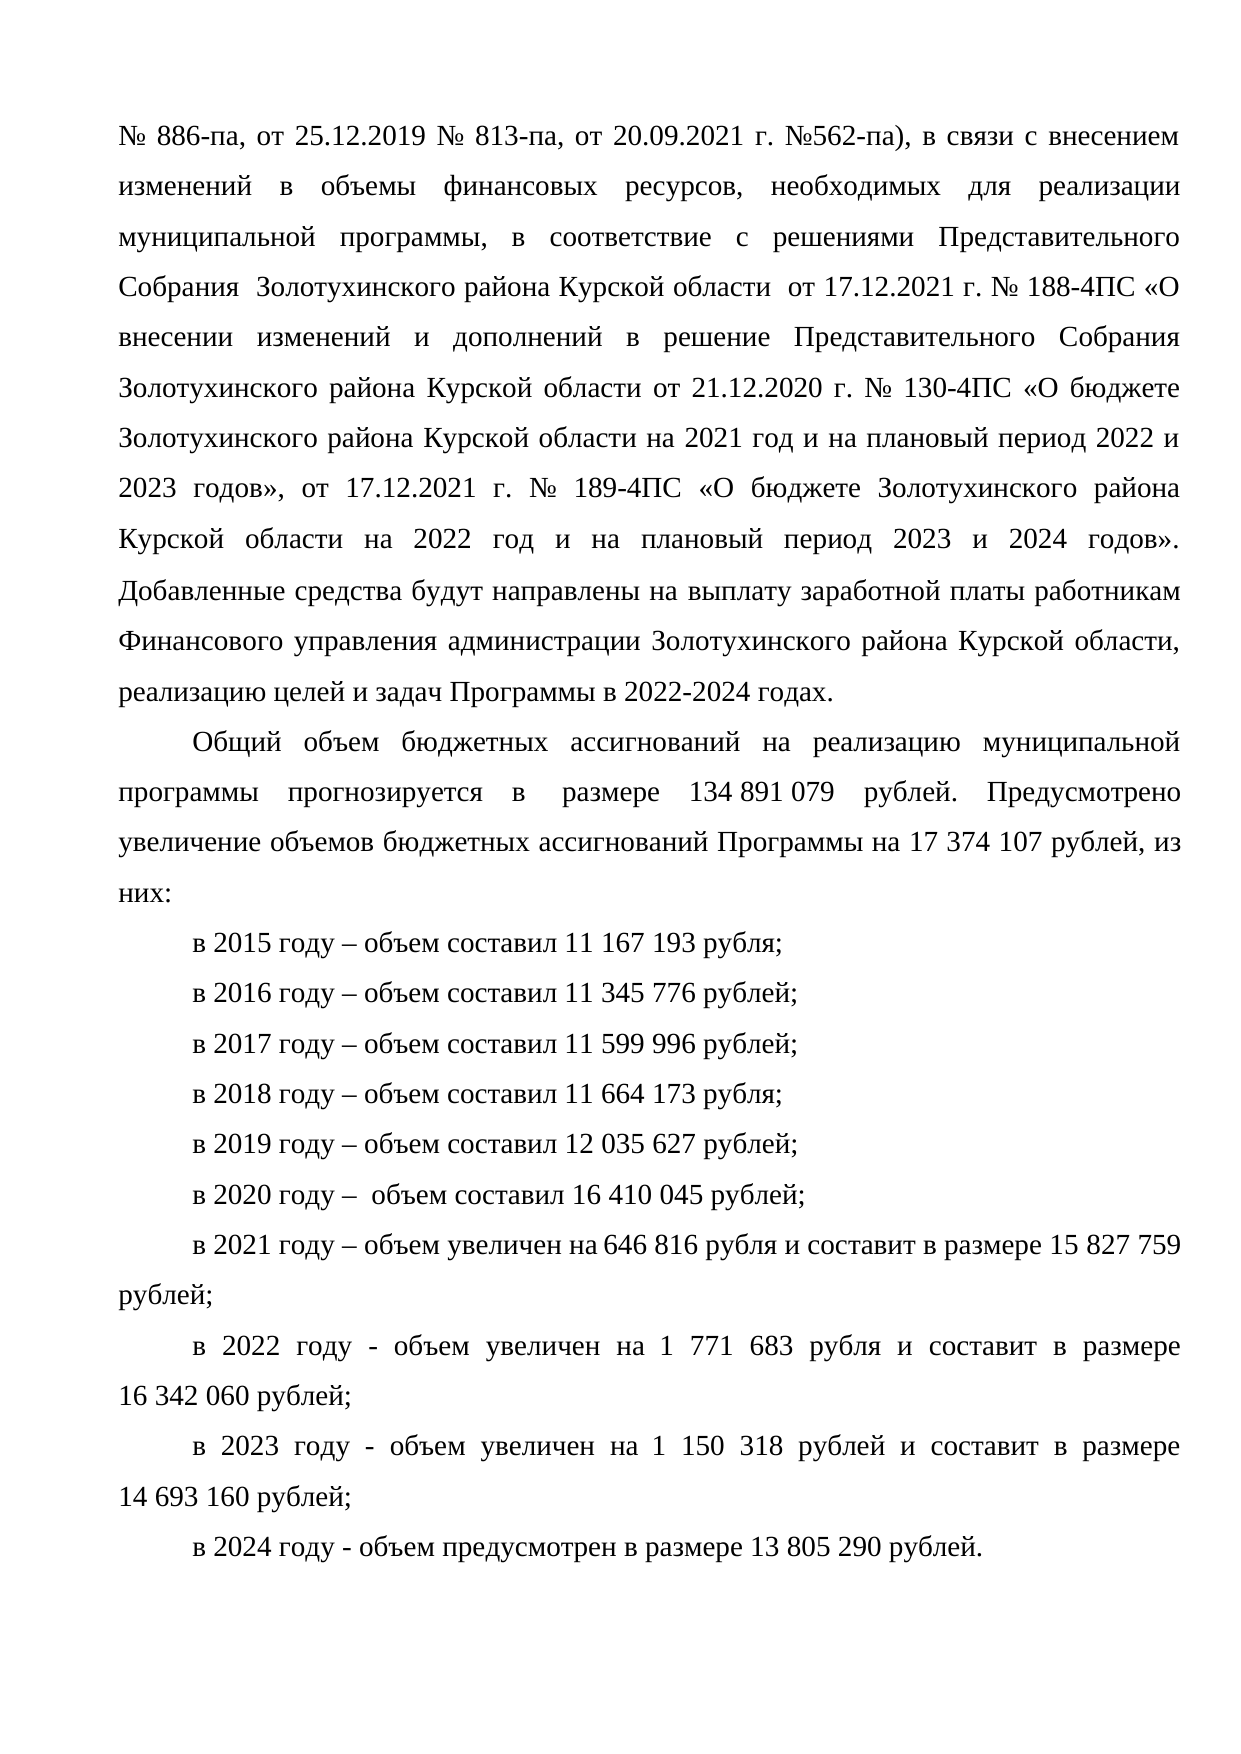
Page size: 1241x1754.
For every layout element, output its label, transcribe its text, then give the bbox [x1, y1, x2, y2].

list в 2020 году – объем составил 16 410 045 рублей; [118, 1177, 1181, 1210]
text Общий объем бюджетных ассигнований на реализацию муниципальной программы прогнозируется в размере 134 891 079 рублей. Предусмотрено увеличение объемов бюджетных ассигнований Программы на 17 374 107 рублей, из них: [118, 724, 1181, 908]
list в 2021 году – объем увеличен на 646 816 рубля и составит в размере 15 827 759 рублей; [118, 1227, 1181, 1311]
list в 2016 году – объем составил 11 345 776 рублей; [118, 976, 1181, 1009]
list в 2017 году – объем составил 11 599 996 рублей; [118, 1026, 1181, 1059]
list в 2019 году – объем составил 12 035 627 рублей; [118, 1126, 1181, 1160]
list в 2015 году – объем составил 11 167 193 рубля; [118, 925, 1181, 959]
list в 2023 году - объем увеличен на 1 150 318 рублей и составит в размере 14 693 160 рублей; [118, 1428, 1181, 1512]
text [118, 118, 1181, 707]
list в 2024 году - объем предусмотрен в размере 13 805 290 рублей. [118, 1529, 1181, 1562]
list в 2018 году – объем составил 11 664 173 рубля; [118, 1076, 1181, 1110]
list в 2022 году - объем увеличен на 1 771 683 рубля и составит в размере 16 342 060 рублей; [118, 1328, 1181, 1412]
